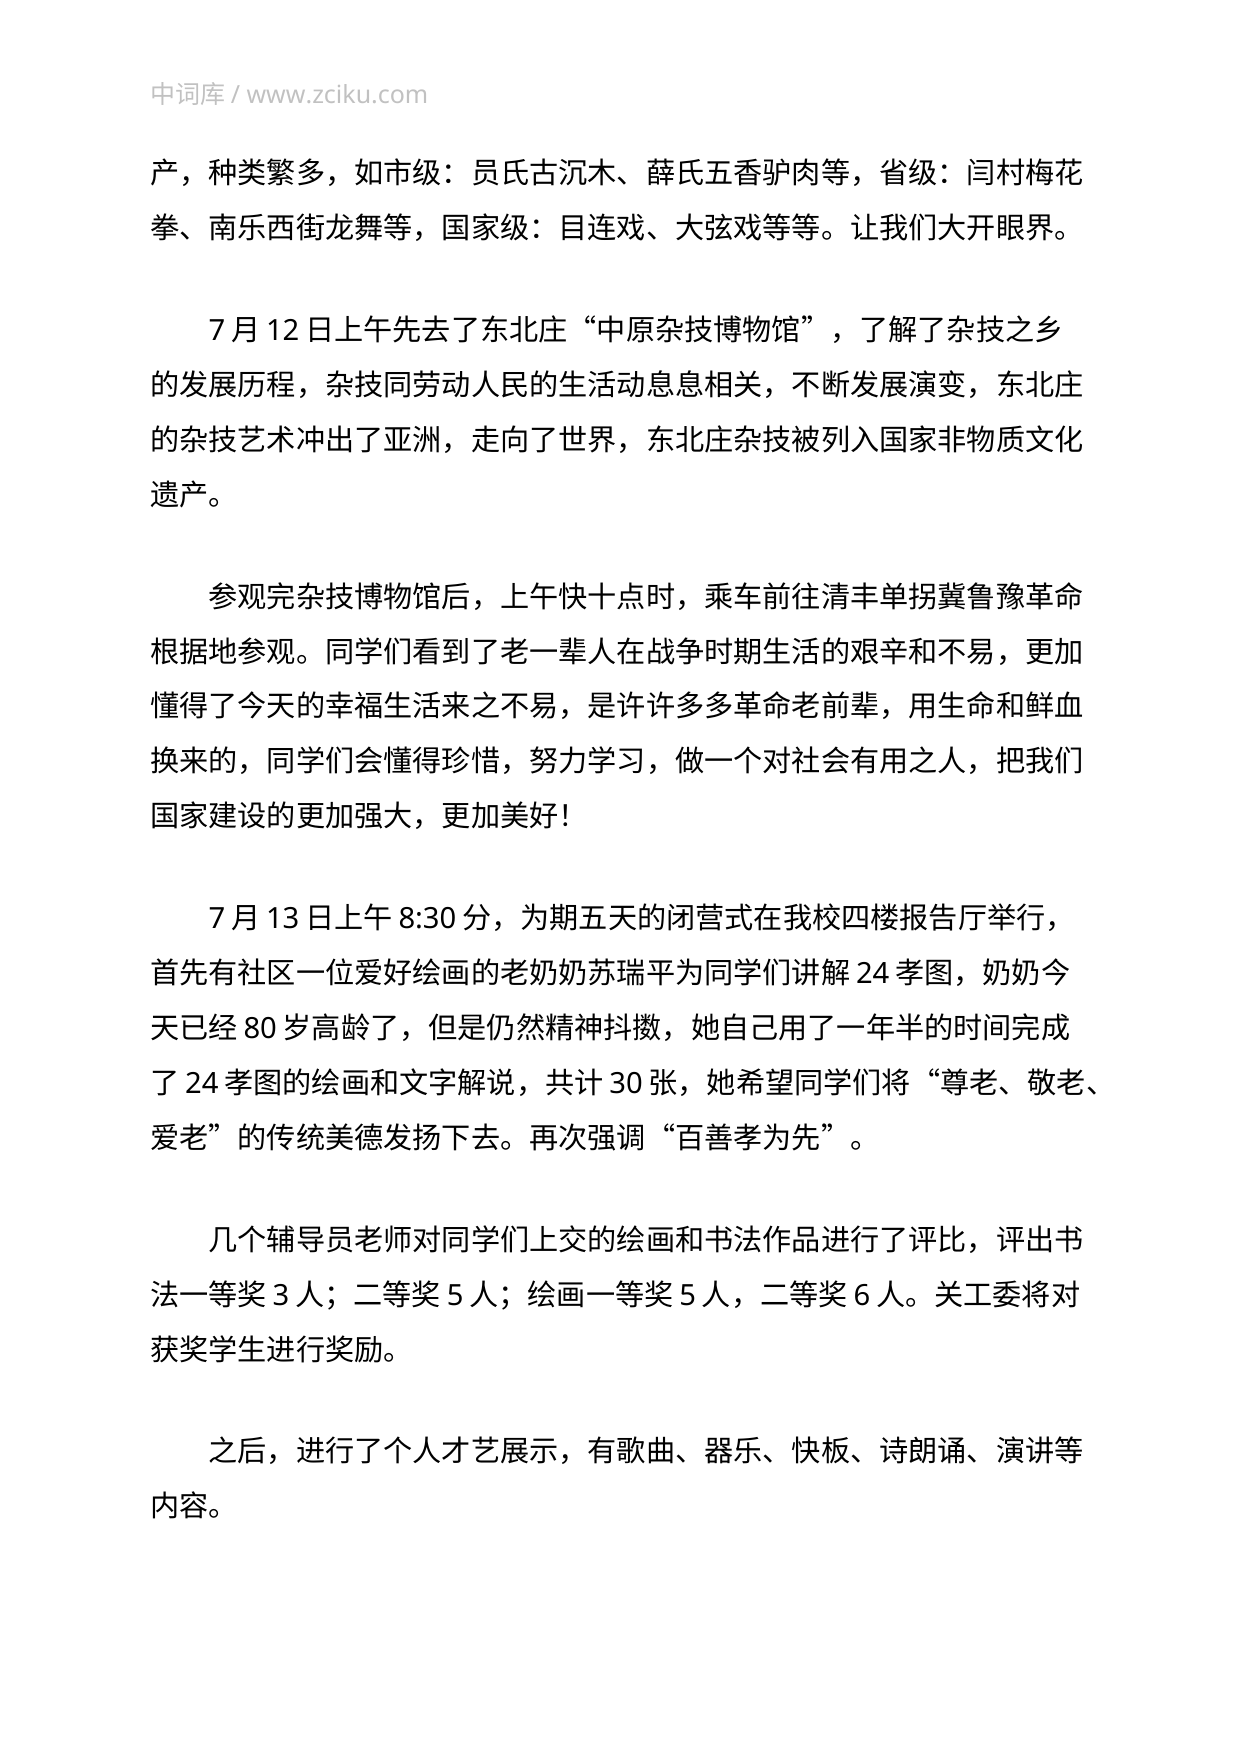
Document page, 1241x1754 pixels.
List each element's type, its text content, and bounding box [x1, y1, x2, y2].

text 7月12日上午先去了东北庄“中原杂技博物馆”，了解了杂技之乡的发展历程，杂技同劳动人民的生活动息息相关，不断发展演变，东北庄的杂技艺术冲出了亚洲，走向了世界，东北庄杂技被列入国家非物质文化遗产。 [150, 307, 1090, 514]
text 参观完杂技博物馆后，上午快十点时，乘车前往清丰单拐冀鲁豫革命根据地参观。同学们看到了老一辈人在战争时期生活的艰辛和不易，更加懂得了今天的幸福生活来之不易，是许许多多革命老前辈，用生命和鲜血换来的，同学们会懂得珍惜，努力学习，做一个对社会有用之人，把我们国家建设的更加强大，更加美好！ [150, 573, 1090, 835]
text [150, 150, 1090, 247]
text 之后，进行了个人才艺展示，有歌曲、器乐、快板、诗朗诵、演讲等内容。 [150, 1428, 1090, 1525]
text 几个辅导员老师对同学们上交的绘画和书法作品进行了评比，评出书法一等奖3人；二等奖5人；绘画一等奖5人，二等奖6人。关工委将对获奖学生进行奖励。 [150, 1216, 1090, 1368]
text 7月13日上午8:30分，为期五天的闭营式在我校四楼报告厅举行，首先有社区一位爱好绘画的老奶奶苏瑞平为同学们讲解24孝图，奶奶今天已经80岁高龄了，但是仍然精神抖擞，她自己用了一年半的时间完成了24孝图的绘画和文字解说，共计30张，她希望同学们将“尊老、敬老、爱老”的传统美德发扬下去。再次强调“百善孝为先”。 [150, 894, 1090, 1157]
